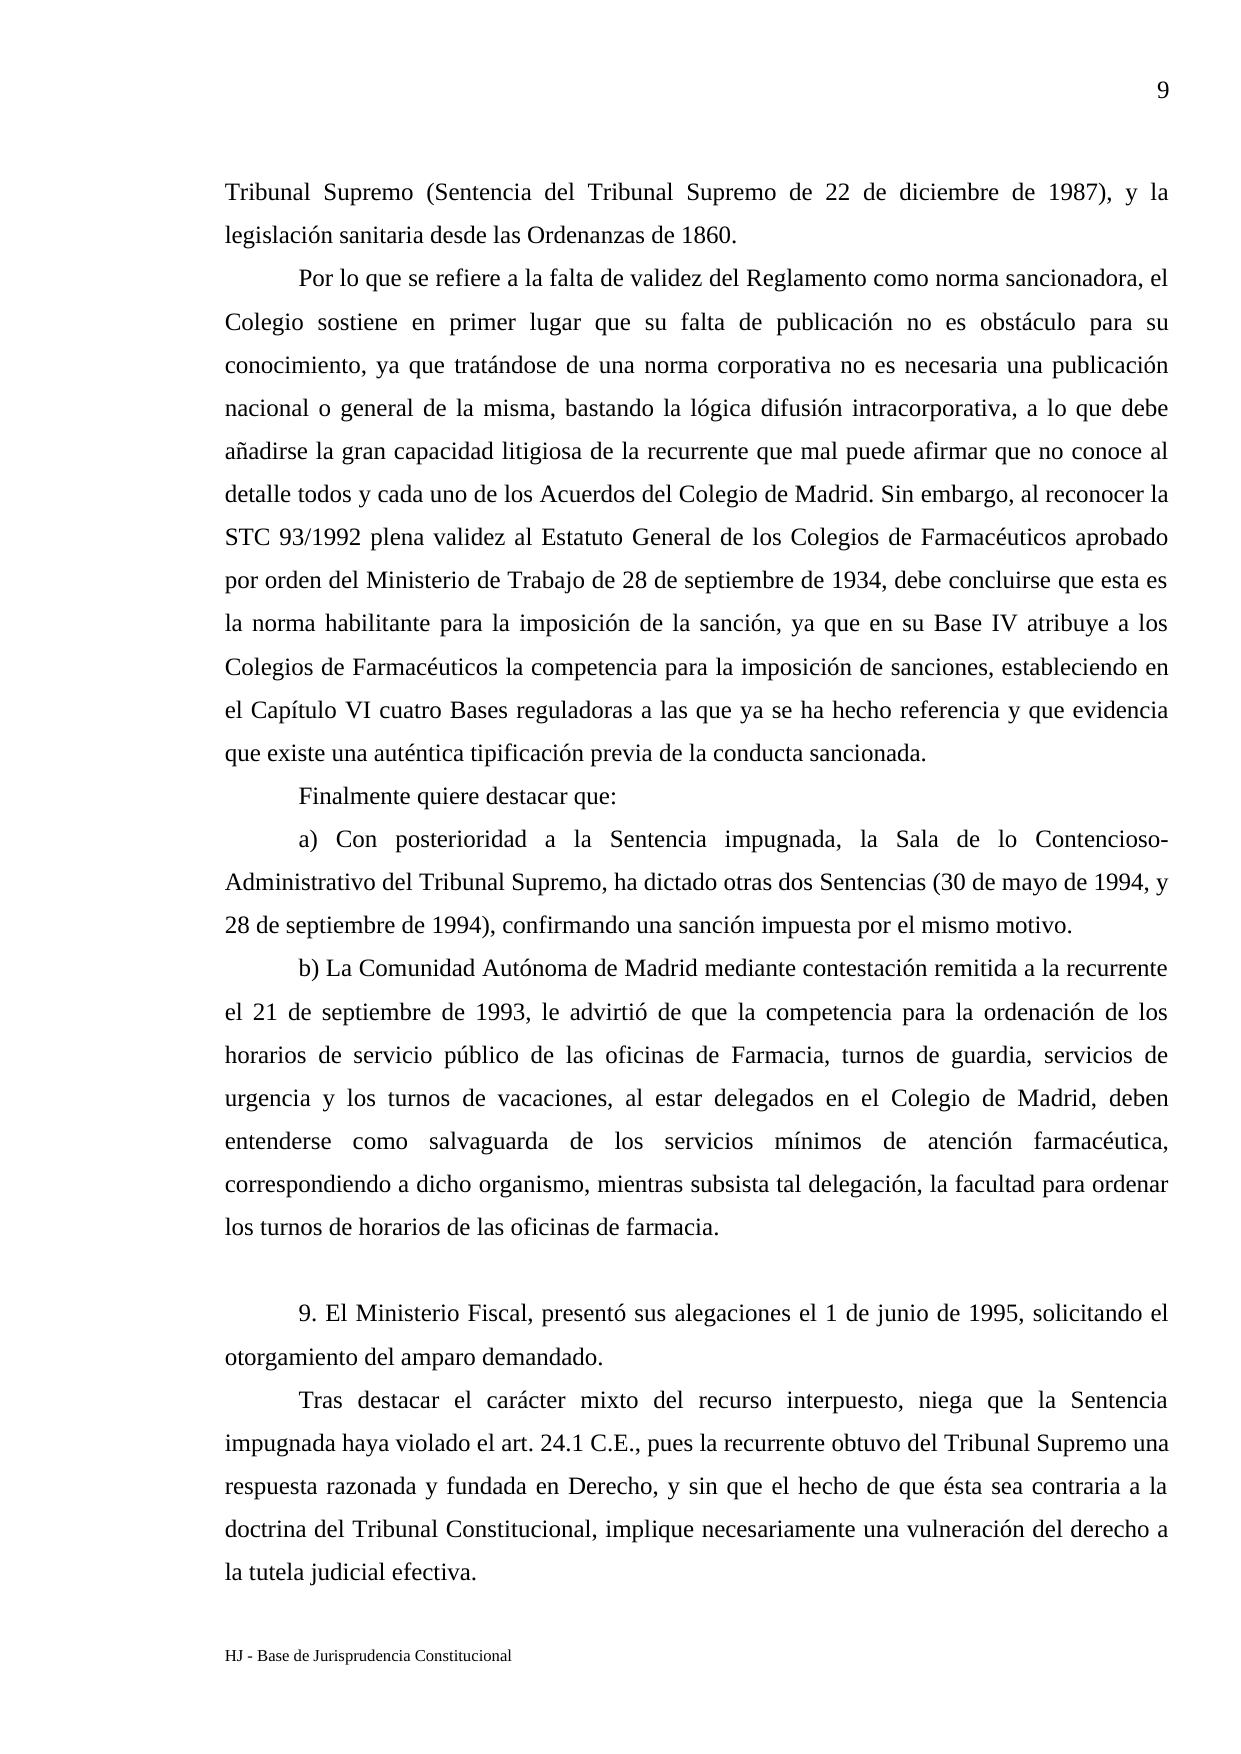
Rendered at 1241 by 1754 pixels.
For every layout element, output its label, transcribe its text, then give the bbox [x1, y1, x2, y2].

text Tras destacar el carácter mixto del recurso interpuesto, niega que la Sentencia impugnada haya violado el art. 24.1 C.E., pues la recurrente obtuvo del Tribunal Supremo una respuesta razonada y fundada en Derecho, y sin que el hecho de que ésta sea contraria a la doctrina del Tribunal Constitucional, implique necesariamente una vulneración del derecho a la tutela judicial efectiva. [224, 1385, 1169, 1586]
text Finalmente quiere destacar que: [224, 781, 1169, 810]
text Por lo que se refiere a la falta de validez del Reglamento como norma sancionadora, el Colegio sostiene en primer lugar que su falta de publicación no es obstáculo para su conocimiento, ya que tratándose de una norma corporativa no es necesaria una publicación nacional o general de la misma, bastando la lógica difusión intracorporativa, a lo que debe añadirse la gran capacidad litigiosa de la recurrente que mal puede afirmar que no conoce al detalle todos y cada uno de los Acuerdos del Colegio de Madrid. Sin embargo, al reconocer la STC 93/1992 plena validez al Estatuto General de los Colegios de Farmacéuticos aprobado por orden del Ministerio de Trabajo de 28 de septiembre de 1934, debe concluirse que esta es la norma habilitante para la imposición de la sanción, ya que en su Base IV atribuye a los Colegios de Farmacéuticos la competencia para la imposición de sanciones, estableciendo en el Capítulo VI cuatro Bases reguladoras a las que ya se ha hecho referencia y que evidencia que existe una auténtica tipificación previa de la conducta sancionada. [224, 263, 1169, 767]
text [224, 177, 1169, 249]
text 9. El Ministerio Fiscal, presentó sus alegaciones el 1 de junio de 1995, solicitando el otorgamiento del amparo demandado. [224, 1298, 1169, 1370]
text b) La Comunidad Autónoma de Madrid mediante contestación remitida a la recurrente el 21 de septiembre de 1993, le advirtió de que la competencia para la ordenación de los horarios de servicio público de las oficinas de Farmacia, turnos de guardia, servicios de urgencia y los turnos de vacaciones, al estar delegados en el Colegio de Madrid, deben entenderse como salvaguarda de los servicios mínimos de atención farmacéutica, correspondiendo a dicho organismo, mientras subsista tal delegación, la facultad para ordenar los turnos de horarios de las oficinas de farmacia. [224, 953, 1169, 1241]
text a) Con posterioridad a la Sentencia impugnada, la Sala de lo Contencioso-Administrativo del Tribunal Supremo, ha dictado otras dos Sentencias (30 de mayo de 1994, y 28 de septiembre de 1994), confirmando una sanción impuesta por el mismo motivo. [224, 824, 1169, 939]
